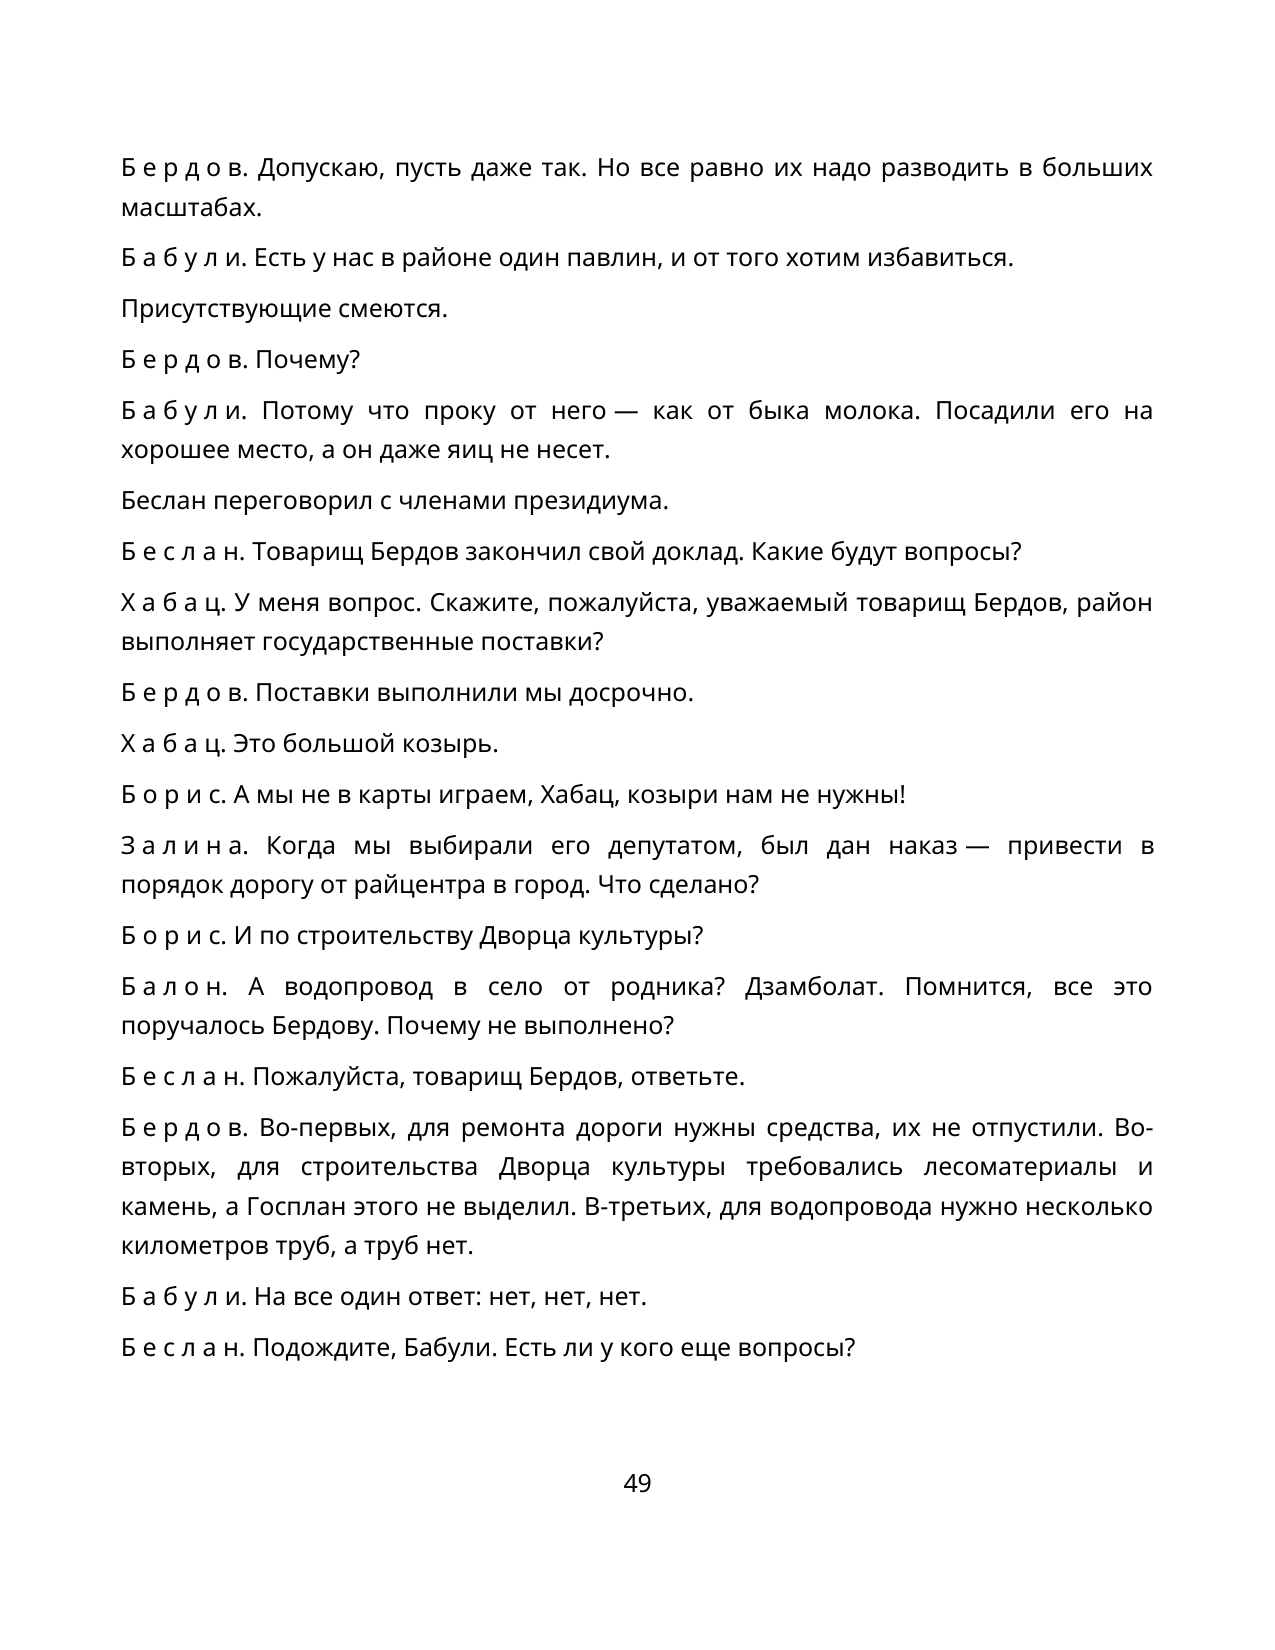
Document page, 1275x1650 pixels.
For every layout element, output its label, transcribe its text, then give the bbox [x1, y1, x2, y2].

text Б о р и с. И по строительству Дворца культуры? [121, 918, 1154, 952]
text Б а б у л и. На все один ответ: нет, нет, нет. [121, 1278, 1154, 1312]
text Б о р и с. А мы не в карты играем, Хабац, козыри нам не нужны! [121, 777, 1154, 811]
text Б е р д о в. Допускаю, пусть даже так. Но все равно их надо разводить в больших масштабах. [121, 150, 1154, 223]
text Беслан переговорил с членами президиума. [121, 483, 1154, 517]
text Х а б а ц. Это большой козырь. [121, 726, 1154, 760]
text Б а б у л и. Есть у нас в районе один павлин, и от того хотим избавиться. [121, 240, 1154, 274]
text Б е с л а н. Товарищ Бердов закончил свой доклад. Какие будут вопросы? [121, 534, 1154, 568]
text Х а б а ц. У меня вопрос. Скажите, пожалуйста, уважаемый товарищ Бердов, район выполняет государственные поставки? [121, 585, 1154, 658]
text Б е р д о в. Почему? [121, 342, 1154, 376]
text Б е р д о в. Поставки выполнили мы досрочно. [121, 675, 1154, 709]
text Б е с л а н. Пожалуйста, товарищ Бердов, ответьте. [121, 1059, 1154, 1093]
text Б а б у л и. Потому что проку от него — как от быка молока. Посадили его на хорошее место, а он даже яиц не несет. [121, 393, 1154, 466]
text Б а л о н. А водопровод в село от родника? Дзамболат. Помнится, все это поручалось Бердову. Почему не выполнено? [121, 969, 1154, 1042]
text Б е р д о в. Во-первых, для ремонта дороги нужны средства, их не отпустили. Во-вторых, для строительства Дворца культуры требовались лесоматериалы и камень, а Госплан этого не выделил. В-третьих, для водопровода нужно несколько километров труб, а труб нет. [121, 1110, 1154, 1261]
text Присутствующие смеются. [121, 291, 1154, 325]
text З а л и н а. Когда мы выбирали его депутатом, был дан наказ — привести в порядок дорогу от райцентра в город. Что сделано? [121, 828, 1154, 901]
text Б е с л а н. Подождите, Бабули. Есть ли у кого еще вопросы? [121, 1329, 1154, 1363]
